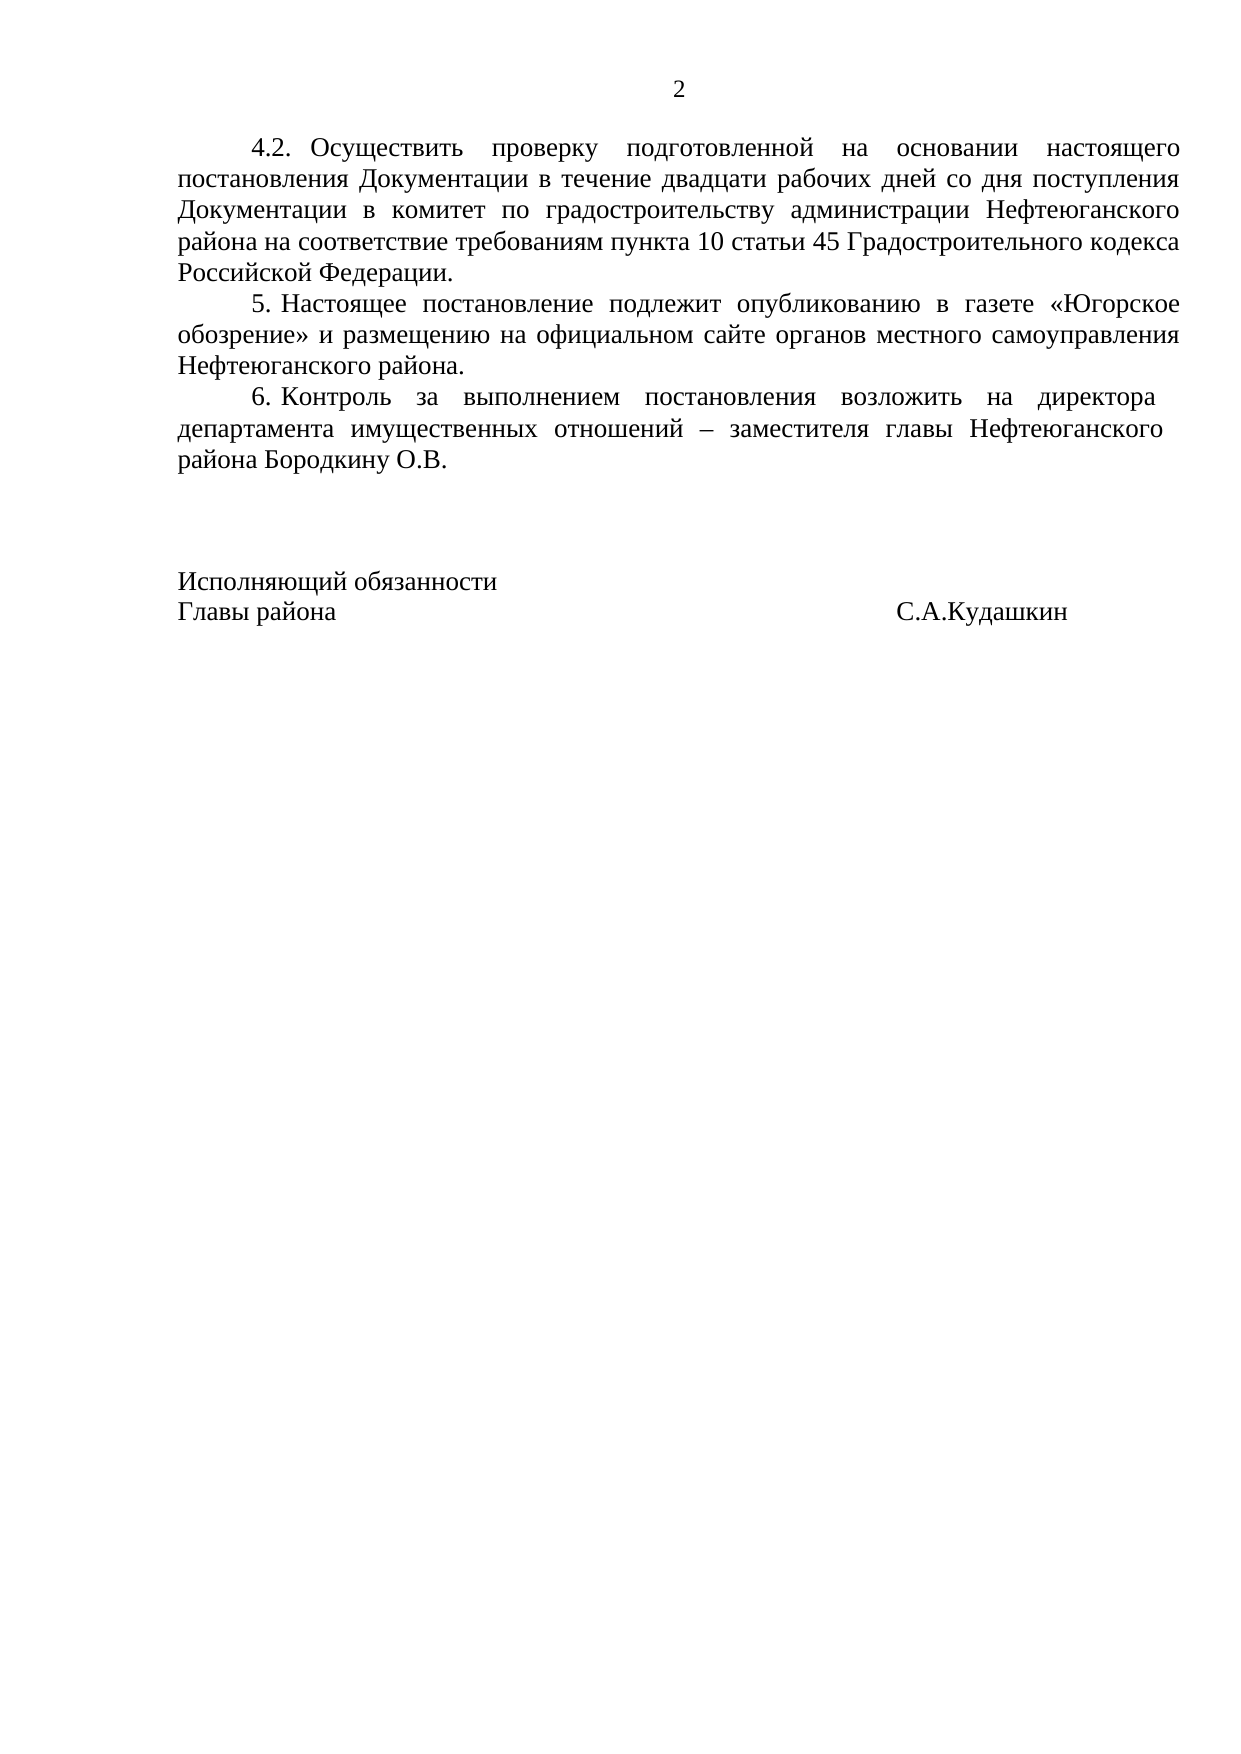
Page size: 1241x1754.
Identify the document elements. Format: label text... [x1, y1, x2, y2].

text Главы района С.А.Кудашкин [177, 597, 1181, 626]
text Исполняющий обязанности [177, 567, 1181, 597]
list Осуществить проверку подготовленной на основании настоящего постановления Документации в течение двадцати рабочих дней со дня поступления Документации в комитет по градостроительству администрации Нефтеюганского района на соответствие требованиям пункта 10 статьи 45 Градостроительного кодекса Российской Федерации. [177, 131, 1181, 287]
list Настоящее постановление подлежит опубликованию в газете «Югорское обозрение» и размещению на официальном сайте органов местного самоуправления Нефтеюганского района. [177, 287, 1181, 381]
list Контроль за выполнением постановления возложить на директора департамента имущественных отношений – заместителя главы Нефтеюганского района Бородкину О.В. [177, 381, 1181, 474]
